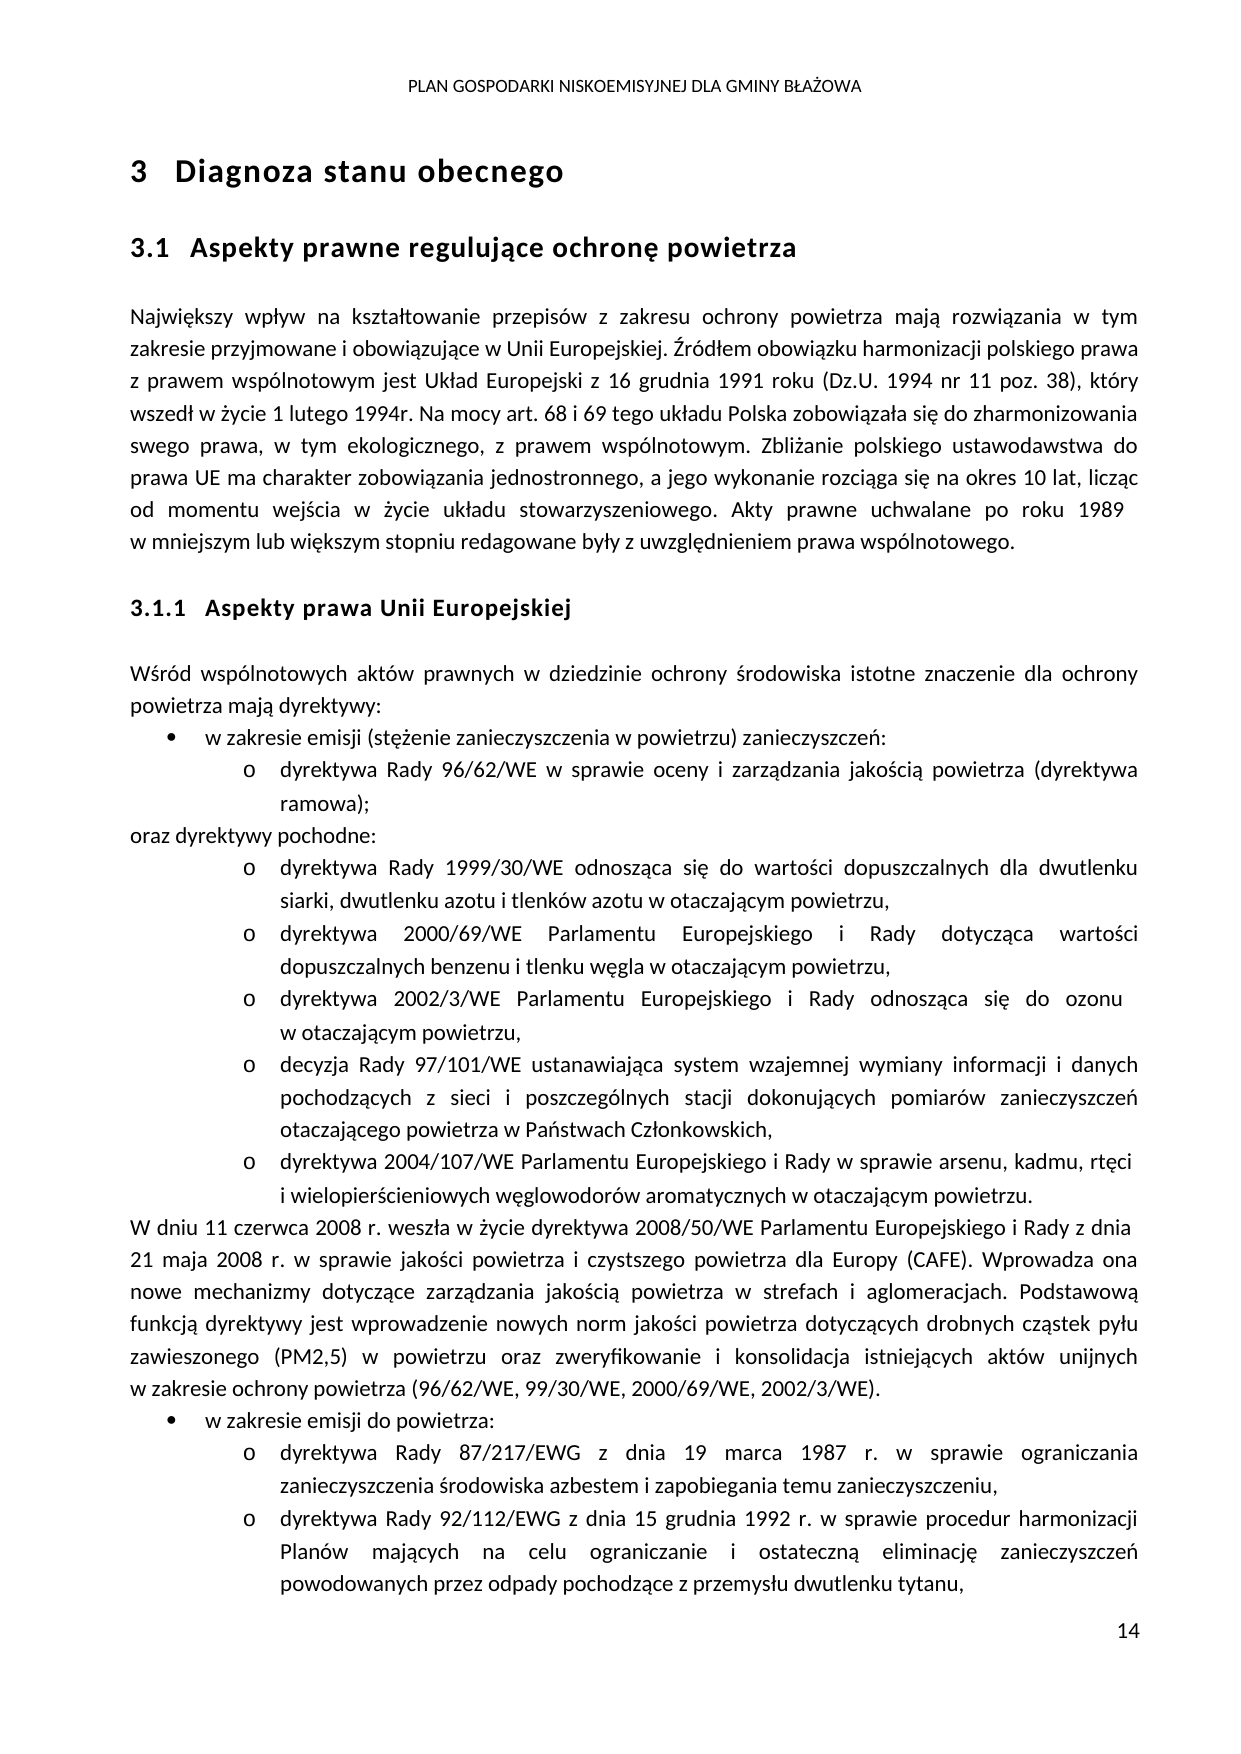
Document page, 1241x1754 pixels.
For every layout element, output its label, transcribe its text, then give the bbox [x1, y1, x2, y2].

list dyrektywa Rady 87/217/EWG z dnia 19 marca 1987 r. w sprawie ograniczania zanieczyszczenia środowiska azbestem i zapobiegania temu zanieczyszczeniu, [242, 1438, 1140, 1500]
text oraz dyrektywy pochodne: [130, 821, 1140, 849]
text W dniu 11 czerwca 2008 r. weszła w życie dyrektywa 2008/50/WE Parlamentu Europejskiego i Rady z dnia 21 maja 2008 r. w sprawie jakości powietrza i czystszego powietrza dla Europy (CAFE). Wprowadza ona nowe mechanizmy dotyczące zarządzania jakością powietrza w strefach i aglomeracjach. Podstawową funkcją dyrektywy jest wprowadzenie nowych norm jakości powietrza dotyczących drobnych cząstek pyłu zawieszonego (PM2,5) w powietrzu oraz zweryfikowanie i konsolidacja istniejących aktów unijnych w zakresie ochrony powietrza (96/62/WE, 99/30/WE, 2000/69/WE, 2002/3/WE). [130, 1213, 1140, 1402]
list dyrektywa 2002/3/WE Parlamentu Europejskiego i Rady odnosząca się do ozonu w otaczającym powietrzu, [242, 984, 1140, 1046]
list dyrektywa Rady 96/62/WE w sprawie oceny i zarządzania jakością powietrza (dyrektywa ramowa); [242, 756, 1140, 817]
list w zakresie emisji (stężenie zanieczyszczenia w powietrzu) zanieczyszczeń: [167, 723, 1140, 751]
list dyrektywa Rady 1999/30/WE odnosząca się do wartości dopuszczalnych dla dwutlenku siarki, dwutlenku azotu i tlenków azotu w otaczającym powietrzu, [242, 853, 1140, 914]
list dyrektywa Rady 92/112/EWG z dnia 15 grudnia 1992 r. w sprawie procedur harmonizacji Planów mających na celu ograniczanie i ostateczną eliminację zanieczyszczeń powodowanych przez odpady pochodzące z przemysłu dwutlenku tytanu, [242, 1504, 1140, 1597]
list dyrektywa 2000/69/WE Parlamentu Europejskiego i Rady dotycząca wartości dopuszczalnych benzenu i tlenku węgla w otaczającym powietrzu, [242, 919, 1140, 980]
text Aspekty prawa Unii Europejskiej [130, 592, 1140, 622]
list dyrektywa 2004/107/WE Parlamentu Europejskiego i Rady w sprawie arsenu, kadmu, rtęci i wielopierścieniowych węglowodorów aromatycznych w otaczającym powietrzu. [242, 1147, 1140, 1209]
text Wśród wspólnotowych aktów prawnych w dziedzinie ochrony środowiska istotne znaczenie dla ochrony powietrza mają dyrektywy: [130, 659, 1140, 719]
list w zakresie emisji do powietrza: [167, 1406, 1140, 1434]
subtitle Diagnoza stanu obecnego [130, 150, 1140, 191]
subtitle Aspekty prawne regulujące ochronę powietrza [130, 229, 1140, 264]
list decyzja Rady 97/101/WE ustanawiająca system wzajemnej wymiany informacji i danych pochodzących z sieci i poszczególnych stacji dokonujących pomiarów zanieczyszczeń otaczającego powietrza w Państwach Członkowskich, [242, 1050, 1140, 1143]
text Największy wpływ na kształtowanie przepisów z zakresu ochrony powietrza mają rozwiązania w tym zakresie przyjmowane i obowiązujące w Unii Europejskiej. Źródłem obowiązku harmonizacji polskiego prawa z prawem wspólnotowym jest Układ Europejski z 16 grudnia 1991 roku (Dz.U. 1994 nr 11 poz. 38), który wszedł w życie 1 lutego 1994r. Na mocy art. 68 i 69 tego układu Polska zobowiązała się do zharmonizowania swego prawa, w tym ekologicznego, z prawem wspólnotowym. Zbliżanie polskiego ustawodawstwa do prawa UE ma charakter zobowiązania jednostronnego, a jego wykonanie rozciąga się na okres 10 lat, licząc od momentu wejścia w życie układu stowarzyszeniowego. Akty prawne uchwalane po roku 1989 w mniejszym lub większym stopniu redagowane były z uwzględnieniem prawa wspólnotowego. [130, 302, 1140, 555]
